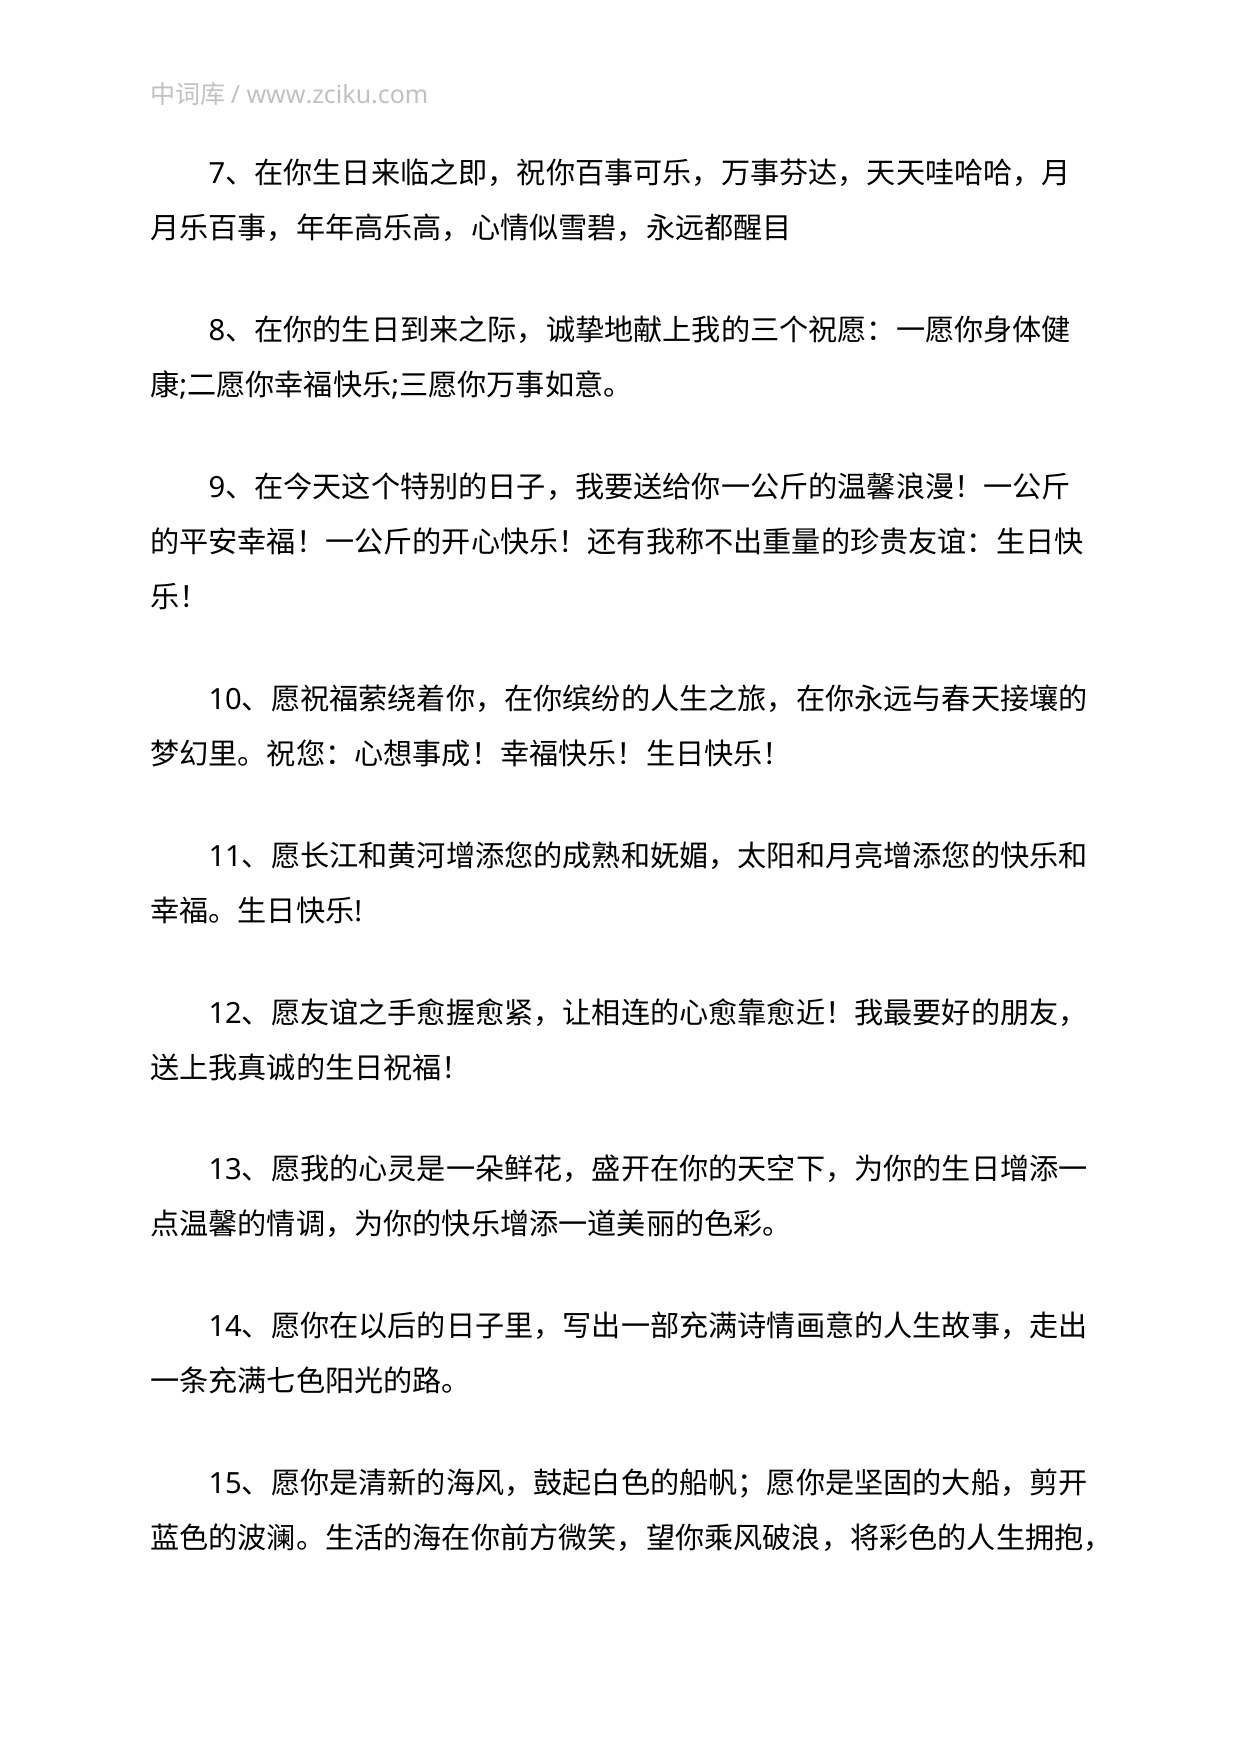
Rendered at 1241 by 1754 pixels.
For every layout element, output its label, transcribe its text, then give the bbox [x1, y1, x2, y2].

text 14、愿你在以后的日子里，写出一部充满诗情画意的人生故事，走出一条充满七色阳光的路。 [150, 1303, 1090, 1400]
text 8、在你的生日到来之际，诚挚地献上我的三个祝愿：一愿你身体健康;二愿你幸福快乐;三愿你万事如意。 [150, 307, 1090, 404]
text 10、愿祝福萦绕着你，在你缤纷的人生之旅，在你永远与春天接壤的梦幻里。祝您：心想事成！幸福快乐！生日快乐！ [150, 675, 1090, 773]
text 12、愿友谊之手愈握愈紧，让相连的心愈靠愈近！我最要好的朋友，送上我真诚的生日祝福！ [150, 989, 1090, 1086]
text 7、在你生日来临之即，祝你百事可乐，万事芬达，天天哇哈哈，月月乐百事，年年高乐高，心情似雪碧，永远都醒目 [150, 150, 1090, 247]
text 11、愿长江和黄河增添您的成熟和妩媚，太阳和月亮增添您的快乐和幸福。生日快乐! [150, 832, 1090, 929]
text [150, 1459, 1090, 1557]
text 13、愿我的心灵是一朵鲜花，盛开在你的天空下，为你的生日增添一点温馨的情调，为你的快乐增添一道美丽的色彩。 [150, 1146, 1090, 1243]
text 9、在今天这个特别的日子，我要送给你一公斤的温馨浪漫！一公斤的平安幸福！一公斤的开心快乐！还有我称不出重量的珍贵友谊：生日快乐！ [150, 464, 1090, 616]
